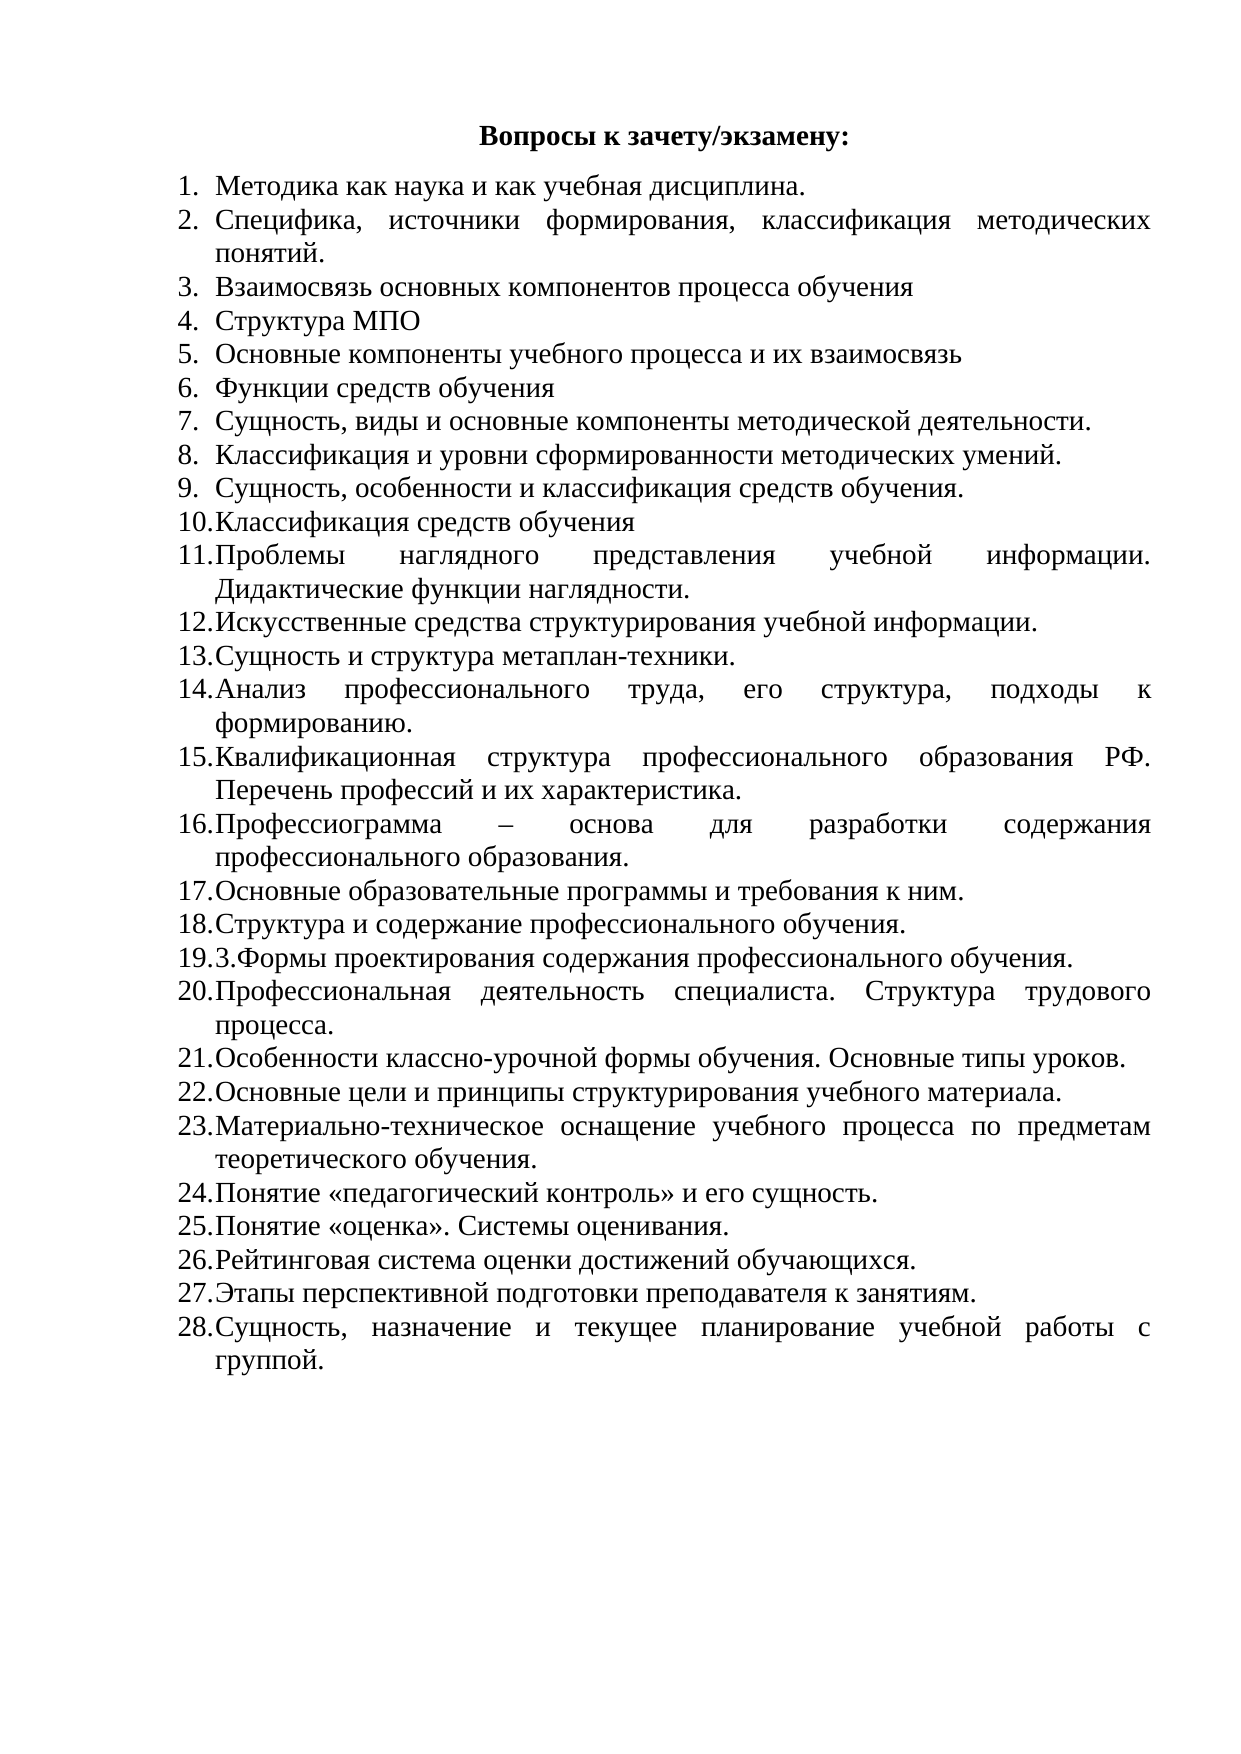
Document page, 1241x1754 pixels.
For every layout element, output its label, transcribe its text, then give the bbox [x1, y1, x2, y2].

list Структура и содержание профессионального обучения. [177, 906, 1152, 940]
list Этапы перспективной подготовки преподавателя к занятиям. [177, 1275, 1152, 1309]
list Профессиограмма – основа для разработки содержания профессионального образования. [177, 806, 1152, 873]
list Проблемы наглядного представления учебной информации. Дидактические функции наглядности. [177, 537, 1152, 604]
list Анализ профессионального труда, его структура, подходы к формированию. [177, 672, 1152, 739]
list Основные цели и принципы структурирования учебного материала. [177, 1074, 1152, 1108]
list Понятие «педагогический контроль» и его сущность. [177, 1175, 1152, 1208]
list Сущность, виды и основные компоненты методической деятельности. [177, 403, 1152, 437]
list Материально-техническое оснащение учебного процесса по предметам теоретического обучения. [177, 1108, 1152, 1175]
text Вопросы к зачету/экзамену: [177, 118, 1152, 152]
list Рейтинговая система оценки достижений обучающихся. [177, 1242, 1152, 1275]
list Сущность, особенности и классификация средств обучения. [177, 470, 1152, 504]
list Искусственные средства структурирования учебной информации. [177, 604, 1152, 638]
list Классификация и уровни сформированности методических умений. [177, 437, 1152, 470]
list Сущность, назначение и текущее планирование учебной работы с группой. [177, 1309, 1152, 1376]
list Классификация средств обучения [177, 504, 1152, 537]
list Понятие «оценка». Системы оценивания. [177, 1208, 1152, 1242]
list Сущность и структура метаплан-техники. [177, 638, 1152, 672]
list Методика как наука и как учебная дисциплина. [177, 168, 1152, 202]
list Профессиональная деятельность специалиста. Структура трудового процесса. [177, 973, 1152, 1041]
list Особенности классно-урочной формы обучения. Основные типы уроков. [177, 1041, 1152, 1074]
list Структура МПО [177, 303, 1152, 336]
list Квалификационная структура профессионального образования РФ. Перечень профессий и их характеристика. [177, 739, 1152, 806]
list Специфика, источники формирования, классификация методических понятий. [177, 202, 1152, 269]
list Основные образовательные программы и требования к ним. [177, 873, 1152, 906]
list Взаимосвязь основных компонентов процесса обучения [177, 269, 1152, 303]
list Функции средств обучения [177, 370, 1152, 403]
list Основные компоненты учебного процесса и их взаимосвязь [177, 336, 1152, 370]
list 3.Формы проектирования содержания профессионального обучения. [177, 940, 1152, 973]
